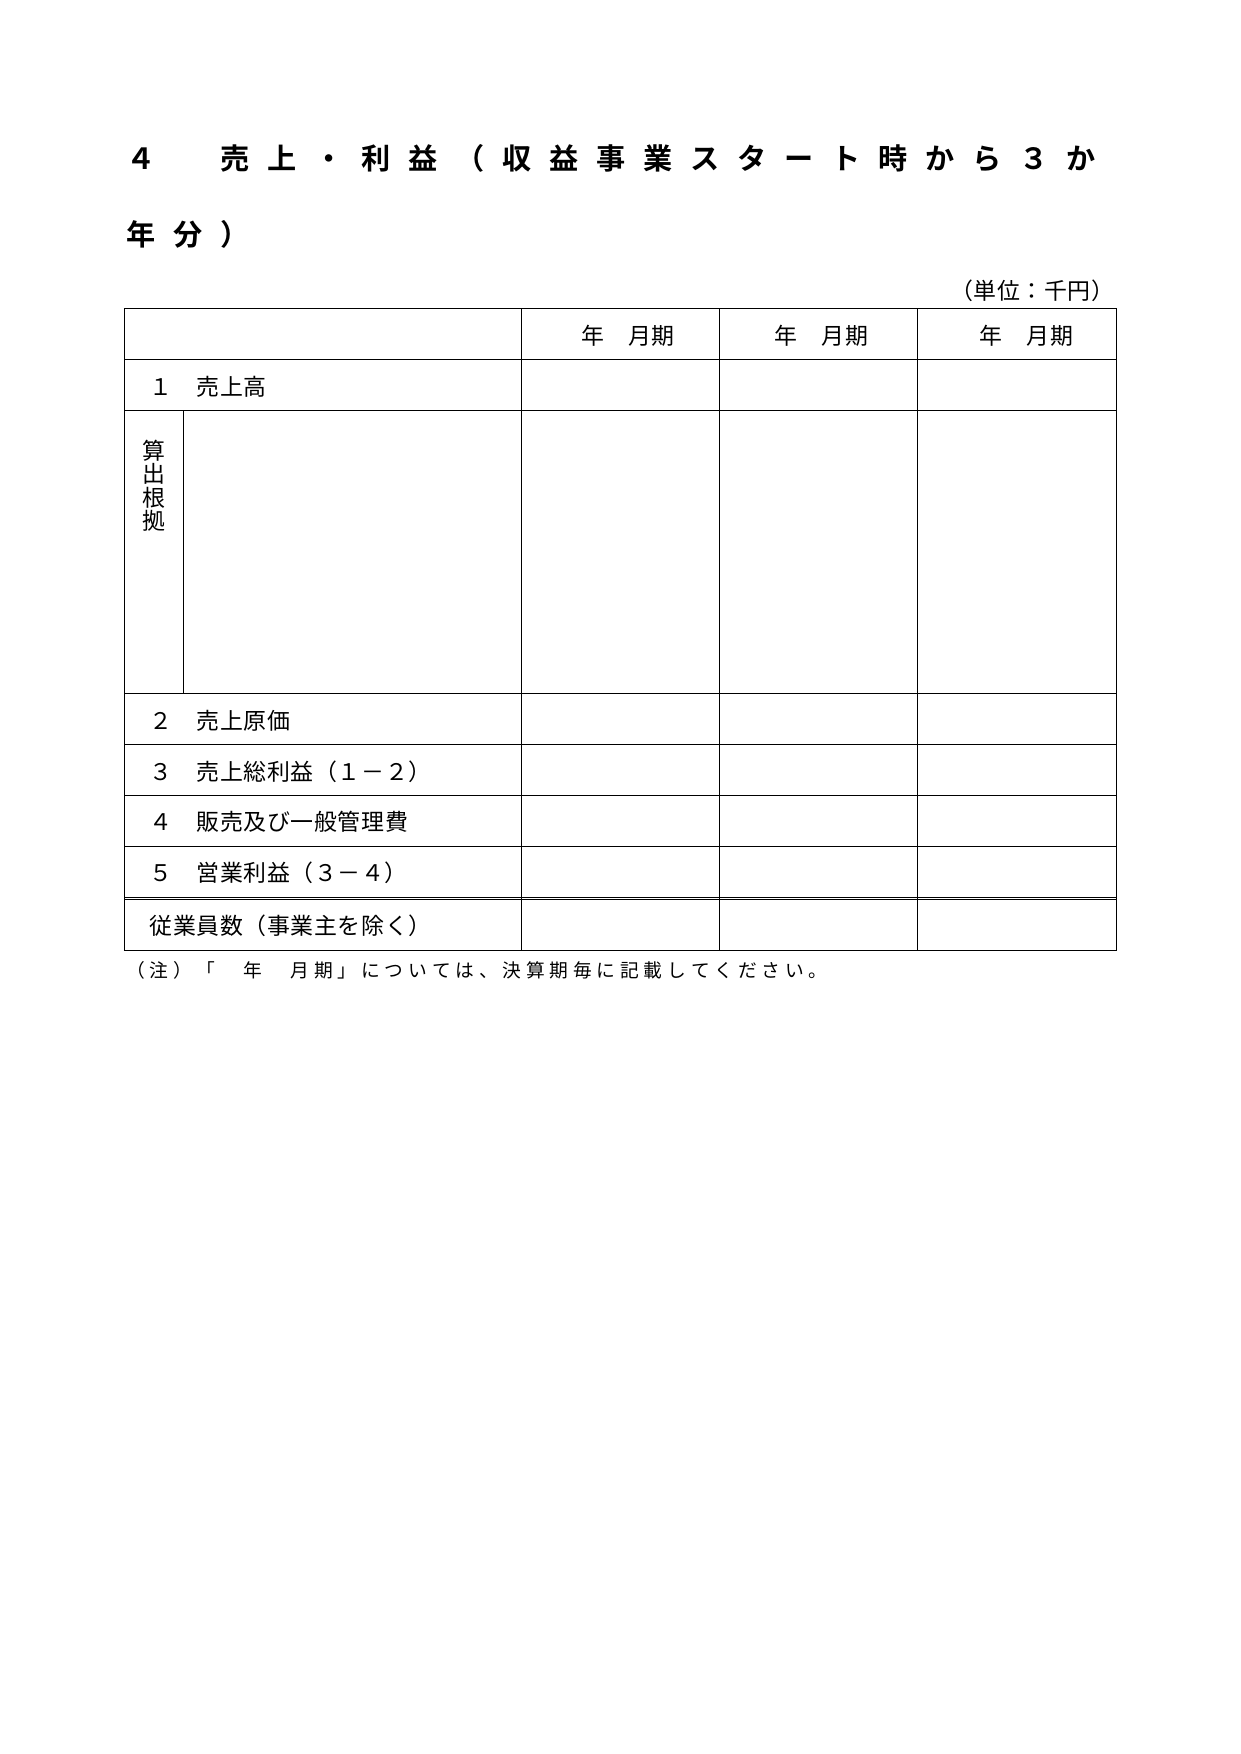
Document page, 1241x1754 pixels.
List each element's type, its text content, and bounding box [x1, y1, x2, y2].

table_cell [522, 900, 719, 949]
table_cell [720, 847, 917, 897]
table_cell [522, 796, 719, 846]
table_cell [720, 411, 917, 693]
table_cell ３ 売上総利益（１－２） [125, 745, 521, 795]
table_cell [522, 360, 719, 410]
table_cell １ 売上高 [125, 360, 521, 410]
table_cell [720, 796, 917, 846]
table_cell [720, 745, 917, 795]
table_cell [522, 694, 719, 744]
table_cell [522, 411, 719, 693]
table_cell ２ 売上原価 [125, 694, 521, 744]
text ４ 売上・利益（収益事業スタート時から３か年分） [126, 119, 1114, 270]
table_cell ５ 営業利益（３－４） [125, 847, 521, 897]
table_cell [918, 847, 1116, 897]
text （注）「 年 月期」については、決算期毎に記載してください。 [126, 951, 1114, 988]
table_header [125, 309, 521, 359]
table_header 年 月期 [522, 309, 719, 359]
table_header 年 月期 [720, 309, 917, 359]
table_cell [184, 411, 521, 693]
table_cell [918, 694, 1116, 744]
table_cell [522, 847, 719, 897]
text （単位：千円） [126, 270, 1114, 308]
table_cell [720, 360, 917, 410]
table_cell 従業員数（事業主を除く） [125, 900, 521, 949]
table_cell [720, 900, 917, 949]
table_cell [918, 745, 1116, 795]
table_cell [918, 796, 1116, 846]
table_header 年 月期 [918, 309, 1116, 359]
table_cell [918, 360, 1116, 410]
table_cell [918, 900, 1116, 949]
table_cell 算出根拠 [125, 411, 183, 693]
table_cell [918, 411, 1116, 693]
table_cell ４ 販売及び一般管理費 [125, 796, 521, 846]
table_cell [720, 694, 917, 744]
table_cell [522, 745, 719, 795]
